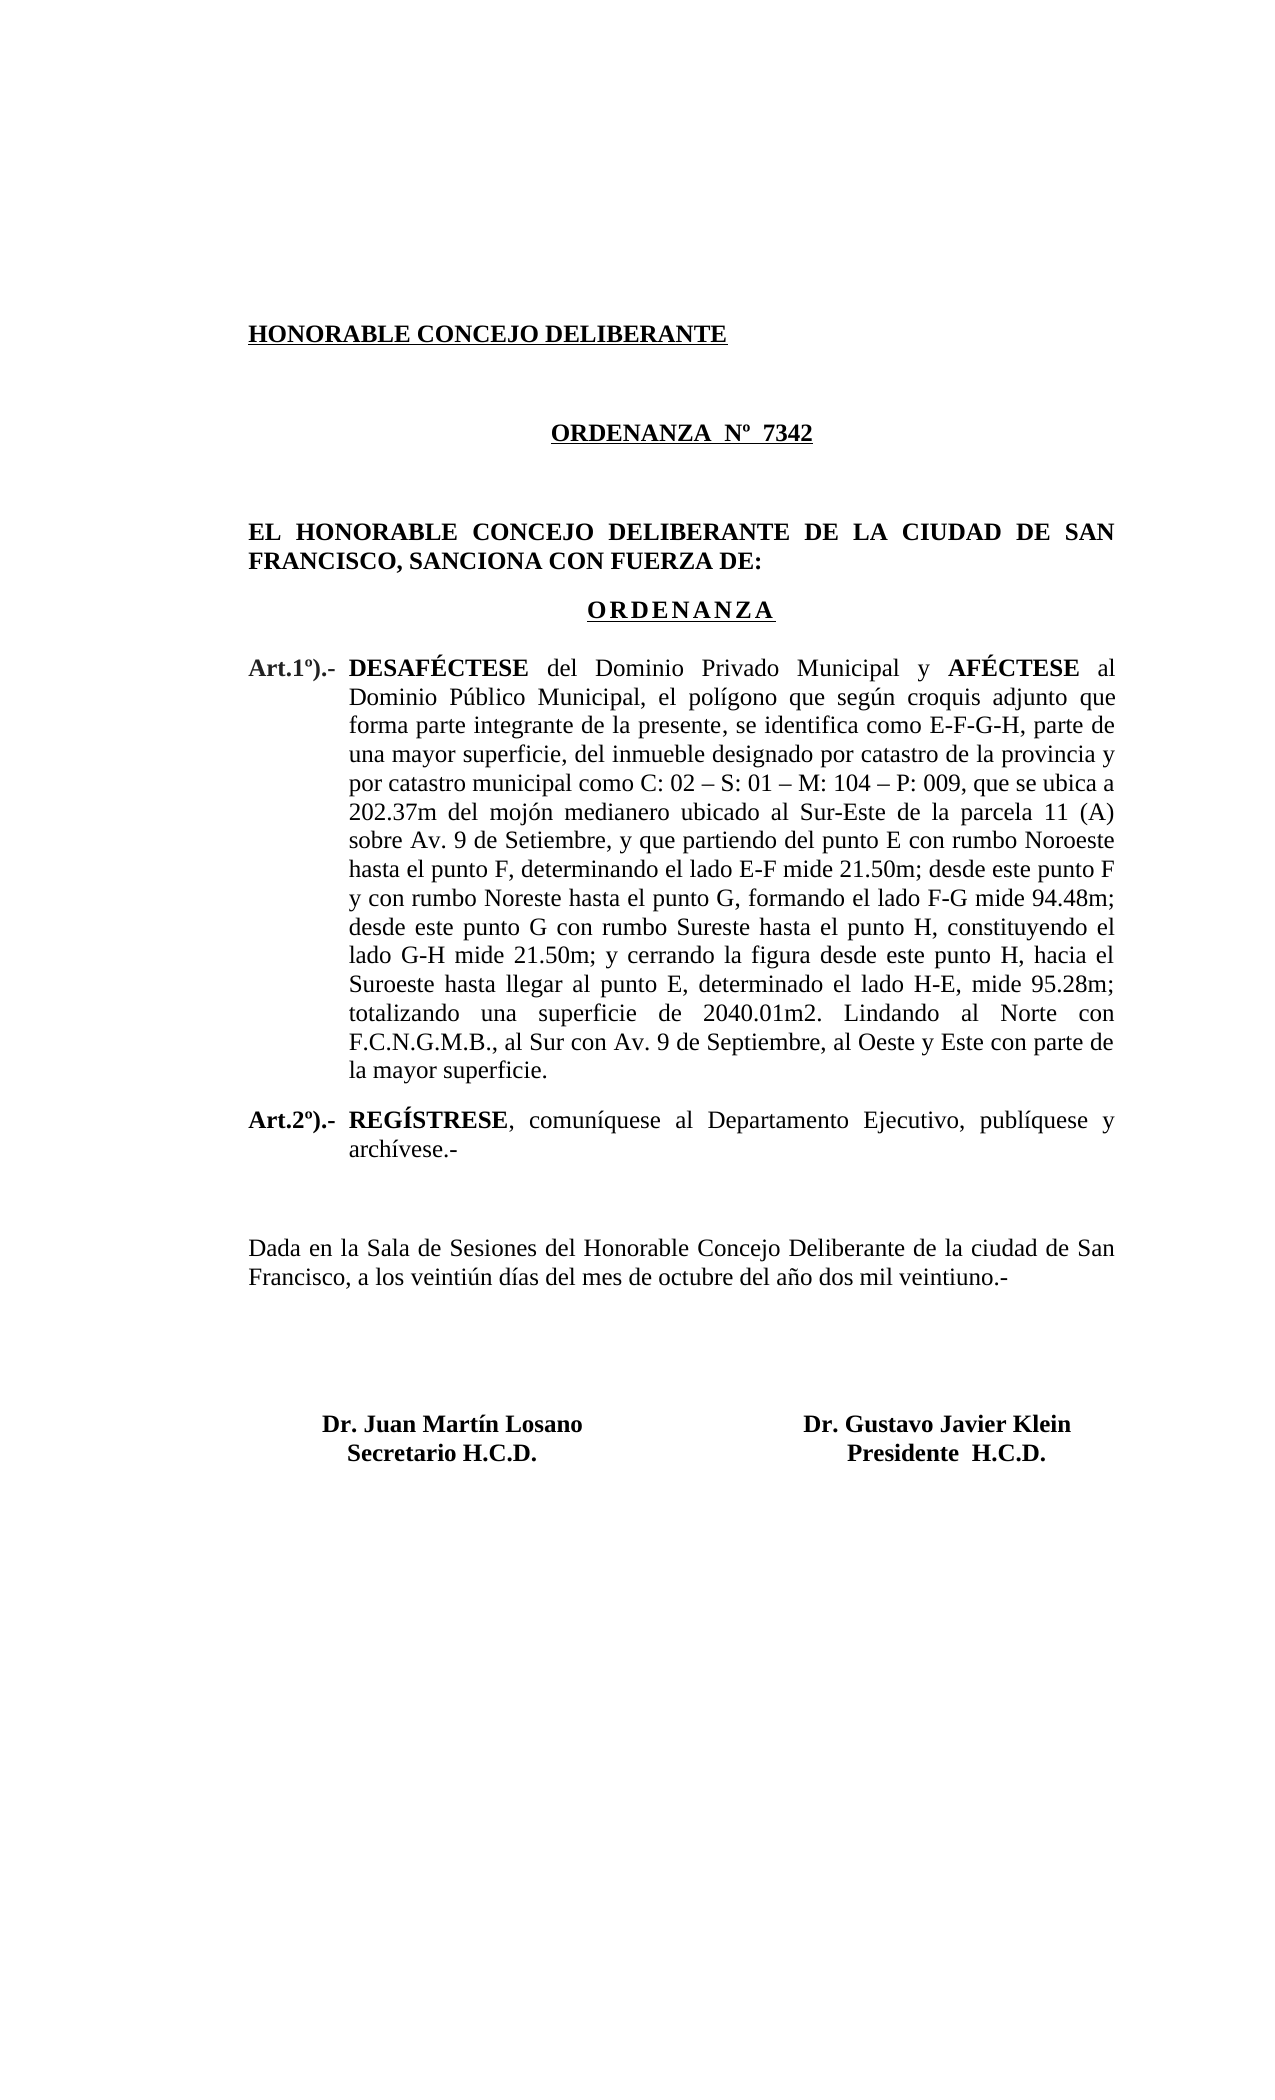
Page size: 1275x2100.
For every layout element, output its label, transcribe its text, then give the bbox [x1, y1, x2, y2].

text HONORABLE CONCEJO DELIBERANTE [248, 319, 1116, 348]
text ORDENANZA [543, 596, 1116, 624]
text Dada en la Sala de Sesiones del Honorable Concejo Deliberante de la ciudad de San Francisco, a los veintiún días del mes de octubre del año dos mil veintiuno.- [248, 1233, 1116, 1291]
text ORDENANZA Nº 7342 [248, 418, 1116, 447]
text EL HONORABLE CONCEJO DELIBERANTE DE LA CIUDAD DE SAN FRANCISCO, SANCIONA CON FUERZA DE: [248, 517, 1116, 575]
text Art.1º).- DESAFÉCTESE del Dominio Privado Municipal y AFÉCTESE al Dominio Público Municipal, el polígono que según croquis adjunto que forma parte integrante de la presente, se identifica como E-F-G-H, parte de una mayor superficie, del inmueble designado por catastro de la provincia y por catastro municipal como C: 02 – S: 01 – M: 104 – P: 009, que se ubica a 202.37m del mojón medianero ubicado al Sur-Este de la parcela 11 (A) sobre Av. 9 de Setiembre, y que partiendo del punto E con rumbo Noroeste hasta el punto F, determinando el lado E-F mide 21.50m; desde este punto F y con rumbo Noreste hasta el punto G, formando el lado F-G mide 94.48m; desde este punto G con rumbo Sureste hasta el punto H, constituyendo el lado G-H mide 21.50m; y cerrando la figura desde este punto H, hacia el Suroeste hasta llegar al punto E, determinado el lado H-E, mide 95.28m; totalizando una superficie de 2040.01m2. Lindando al Norte con F.C.N.G.M.B., al Sur con Av. 9 de Septiembre, al Oeste y Este con parte de la mayor superficie. [248, 653, 1116, 1084]
text Art.2º).- REGÍSTRESE, comuníquese al Departamento Ejecutivo, publíquese y archívese.- [248, 1105, 1116, 1163]
text Dr. Juan Martín Losano Dr. Gustavo Javier Klein Secretario H.C.D. Presidente H.C.D. [248, 1409, 1116, 1467]
